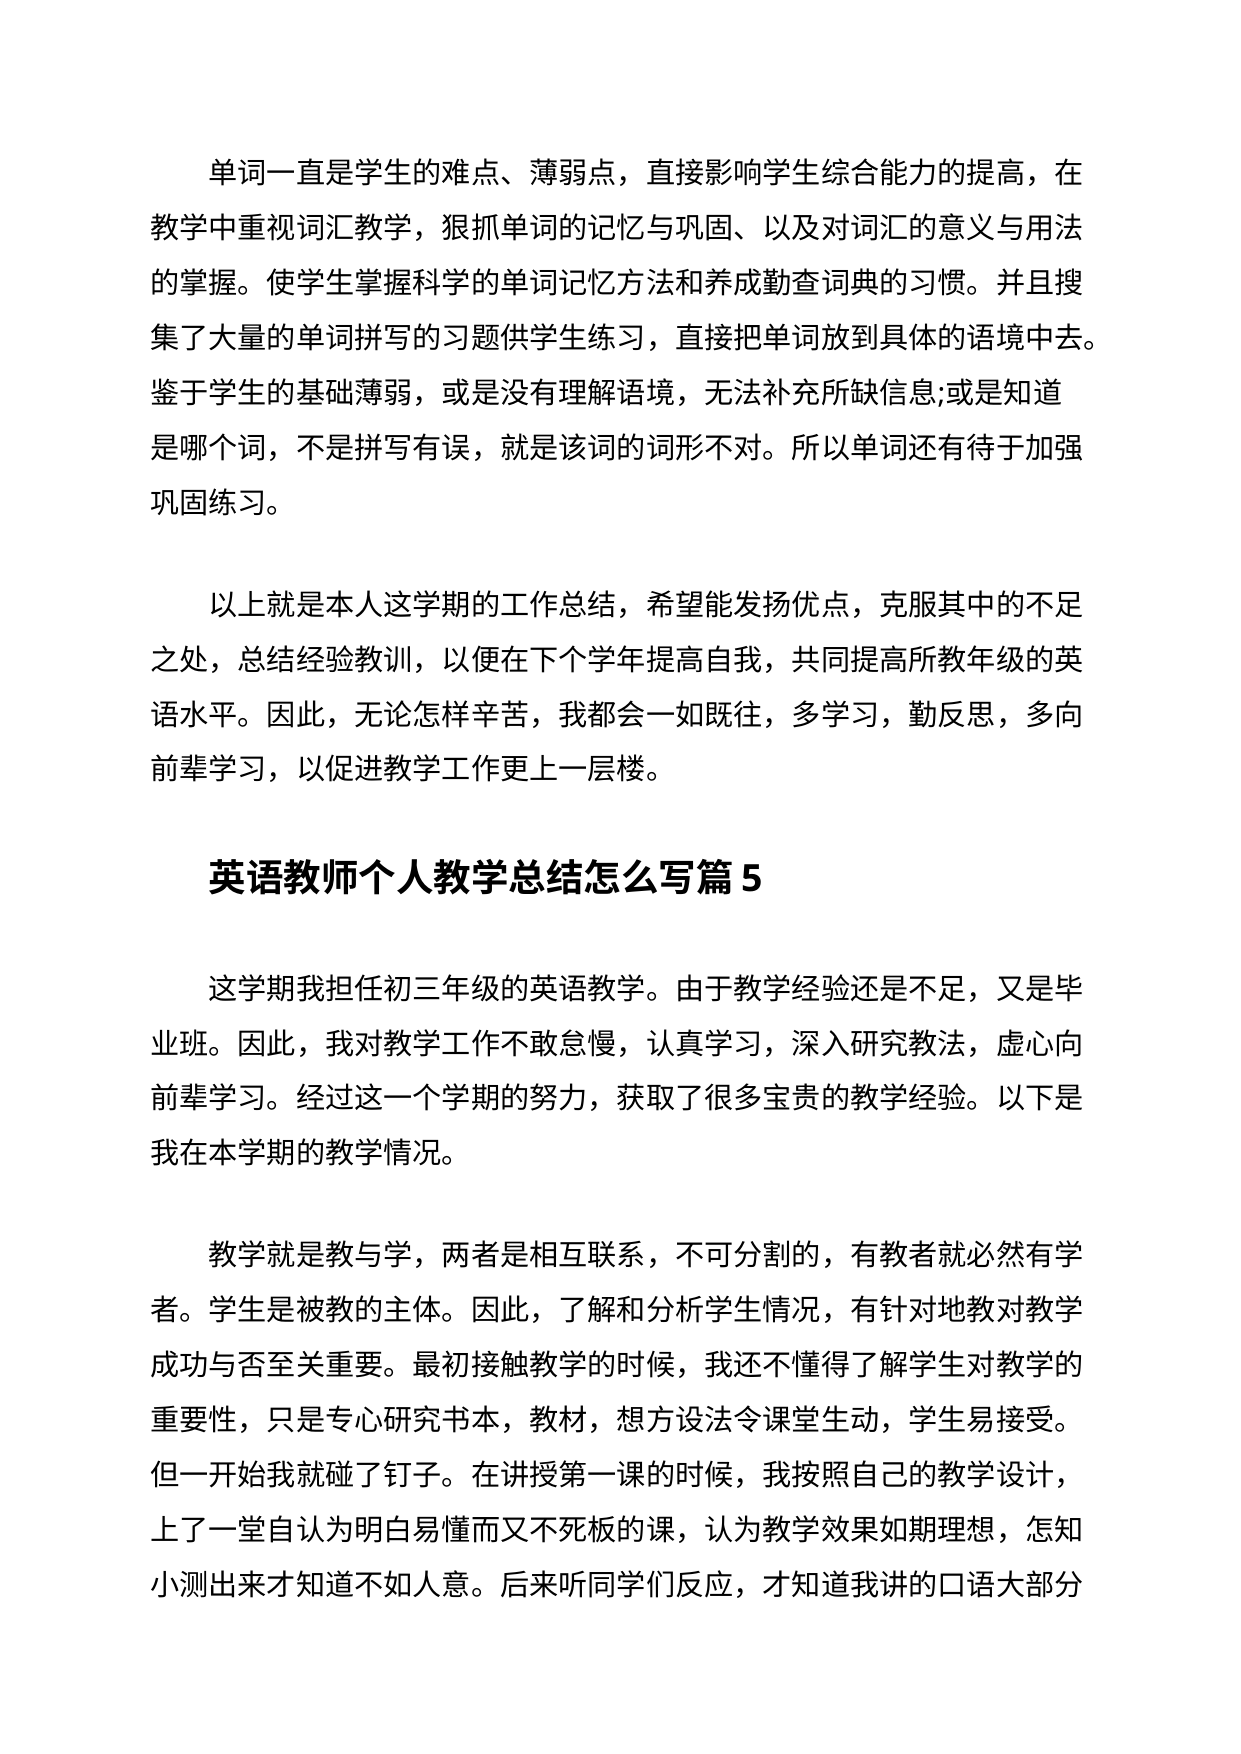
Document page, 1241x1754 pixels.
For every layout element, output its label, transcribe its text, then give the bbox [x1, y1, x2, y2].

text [150, 1232, 1090, 1603]
text 英语教师个人教学总结怎么写篇5 [150, 848, 1090, 902]
text 这学期我担任初三年级的英语教学。由于教学经验还是不足，又是毕业班。因此，我对教学工作不敢怠慢，认真学习，深入研究教法，虚心向前辈学习。经过这一个学期的努力，获取了很多宝贵的教学经验。以下是我在本学期的教学情况。 [150, 965, 1090, 1172]
text 以上就是本人这学期的工作总结，希望能发扬优点，克服其中的不足之处，总结经验教训，以便在下个学年提高自我，共同提高所教年级的英语水平。因此，无论怎样辛苦，我都会一如既往，多学习，勤反思，多向前辈学习，以促进教学工作更上一层楼。 [150, 581, 1090, 788]
text 单词一直是学生的难点、薄弱点，直接影响学生综合能力的提高，在教学中重视词汇教学，狠抓单词的记忆与巩固、以及对词汇的意义与用法的掌握。使学生掌握科学的单词记忆方法和养成勤查词典的习惯。并且搜集了大量的单词拼写的习题供学生练习，直接把单词放到具体的语境中去。鉴于学生的基础薄弱，或是没有理解语境，无法补充所缺信息;或是知道是哪个词，不是拼写有误，就是该词的词形不对。所以单词还有待于加强巩固练习。 [150, 150, 1090, 522]
